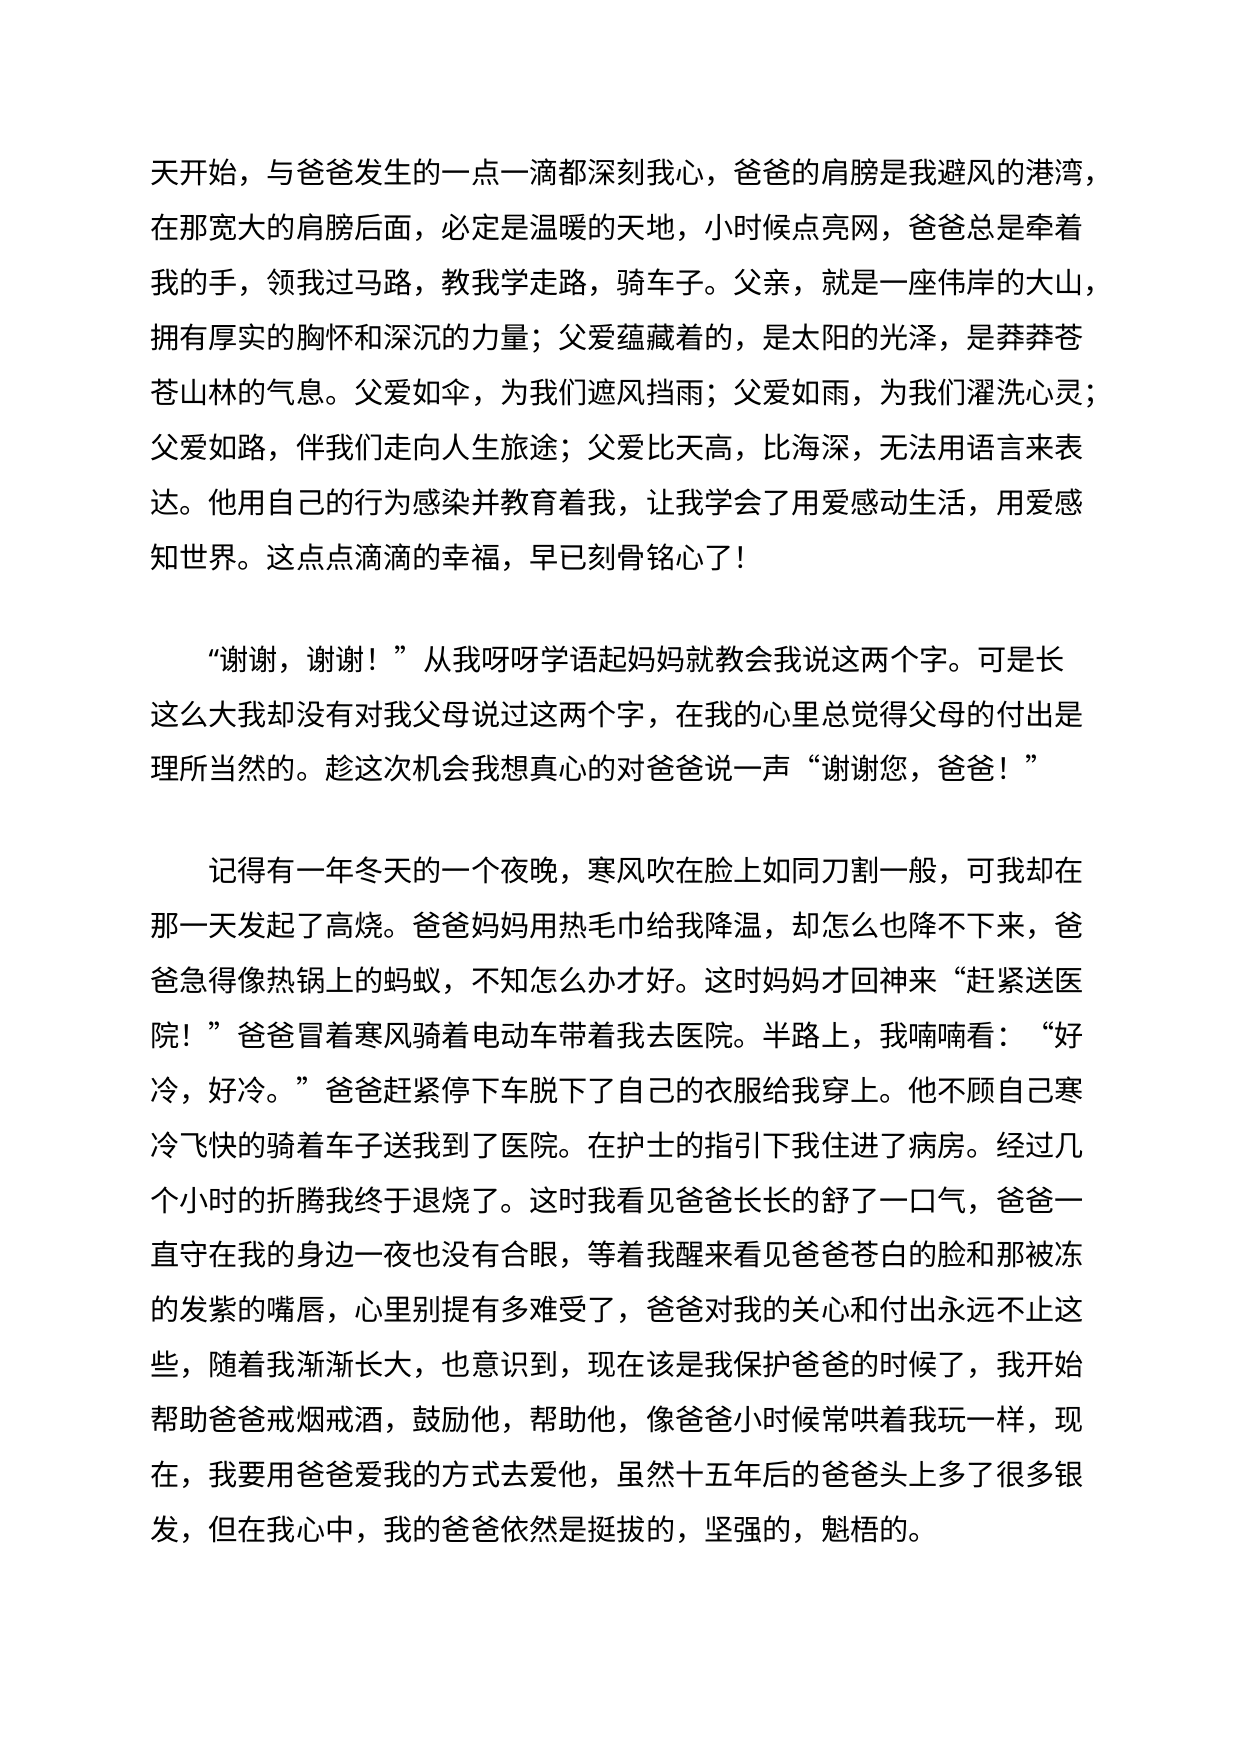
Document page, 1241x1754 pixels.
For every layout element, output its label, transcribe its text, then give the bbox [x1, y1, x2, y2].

text “谢谢，谢谢！”从我呀呀学语起妈妈就教会我说这两个字。可是长这么大我却没有对我父母说过这两个字，在我的心里总觉得父母的付出是理所当然的。趁这次机会我想真心的对爸爸说一声“谢谢您，爸爸！” [150, 636, 1090, 788]
text 记得有一年冬天的一个夜晚，寒风吹在脸上如同刀割一般，可我却在那一天发起了高烧。爸爸妈妈用热毛巾给我降温，却怎么也降不下来，爸爸急得像热锅上的蚂蚁，不知怎么办才好。这时妈妈才回神来“赶紧送医院！”爸爸冒着寒风骑着电动车带着我去医院。半路上，我喃喃看：“好冷，好冷。”爸爸赶紧停下车脱下了自己的衣服给我穿上。他不顾自己寒冷飞快的骑着车子送我到了医院。在护士的指引下我住进了病房。经过几个小时的折腾我终于退烧了。这时我看见爸爸长长的舒了一口气，爸爸一直守在我的身边一夜也没有合眼，等着我醒来看见爸爸苍白的脸和那被冻的发紫的嘴唇，心里别提有多难受了，爸爸对我的关心和付出永远不止这些，随着我渐渐长大，也意识到，现在该是我保护爸爸的时候了，我开始帮助爸爸戒烟戒酒，鼓励他，帮助他，像爸爸小时候常哄着我玩一样，现在，我要用爸爸爱我的方式去爱他，虽然十五年后的爸爸头上多了很多银发，但在我心中，我的爸爸依然是挺拔的，坚强的，魁梧的。 [150, 848, 1090, 1549]
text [150, 150, 1090, 577]
